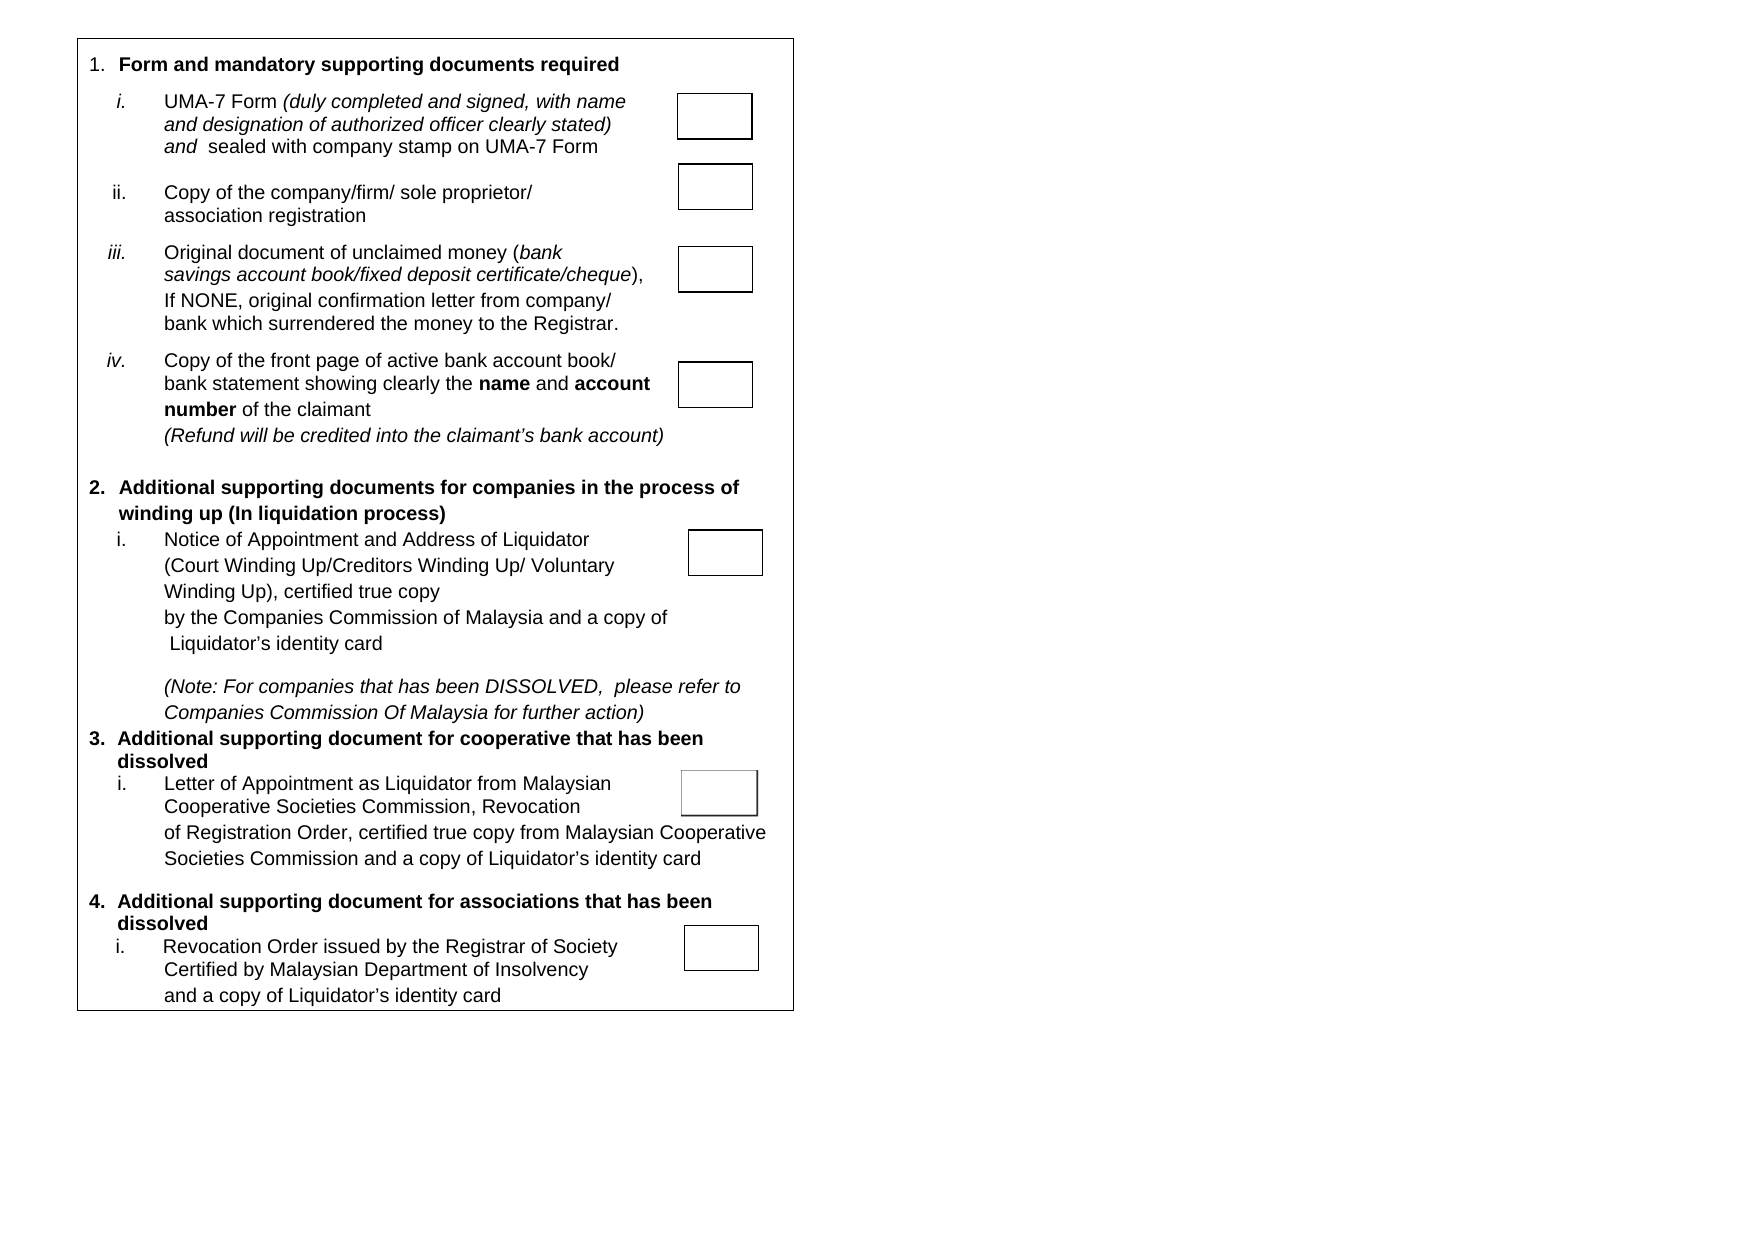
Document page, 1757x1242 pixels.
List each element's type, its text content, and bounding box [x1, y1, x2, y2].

table_cell Form and mandatory supporting documents required UMA-7 Form (duly completed and signed, with name and designation of authorized officer clearly stated) and sealed with company stamp on UMA-7 Form Copy of the company/firm/ sole proprietor/ association registration Original document of unclaimed money (bank savings account book/fixed deposit certificate/cheque), If NONE, original confirmation letter from company/ bank which surrendered the money to the Registrar. Copy of the front page of active bank account book/ bank statement showing clearly the name and account number of the claimant (Refund will be credited into the claimant’s bank account) Additional supporting documents for companies in the process of winding up (In liquidation process) Notice of Appointment and Address of Liquidator (Court Winding Up/Creditors Winding Up/ Voluntary Winding Up), certified true copy by the Companies Commission of Malaysia and a copy of Liquidator’s identity card (Note: For companies that has been DISSOLVED, please refer to Companies Commission Of Malaysia for further action) Additional supporting document for cooperative that has been dissolved Letter of Appointment as Liquidator from Malaysian Cooperative Societies Commission, Revocation of Registration Order, certified true copy from Malaysian Cooperative Societies Commission and a copy of Liquidator’s identity card Additional supporting document for associations that has been dissolved Revocation Order issued by the Registrar of Society Certified by Malaysian Department of Insolvency and a copy of Liquidator’s identity card [78, 39, 793, 1010]
